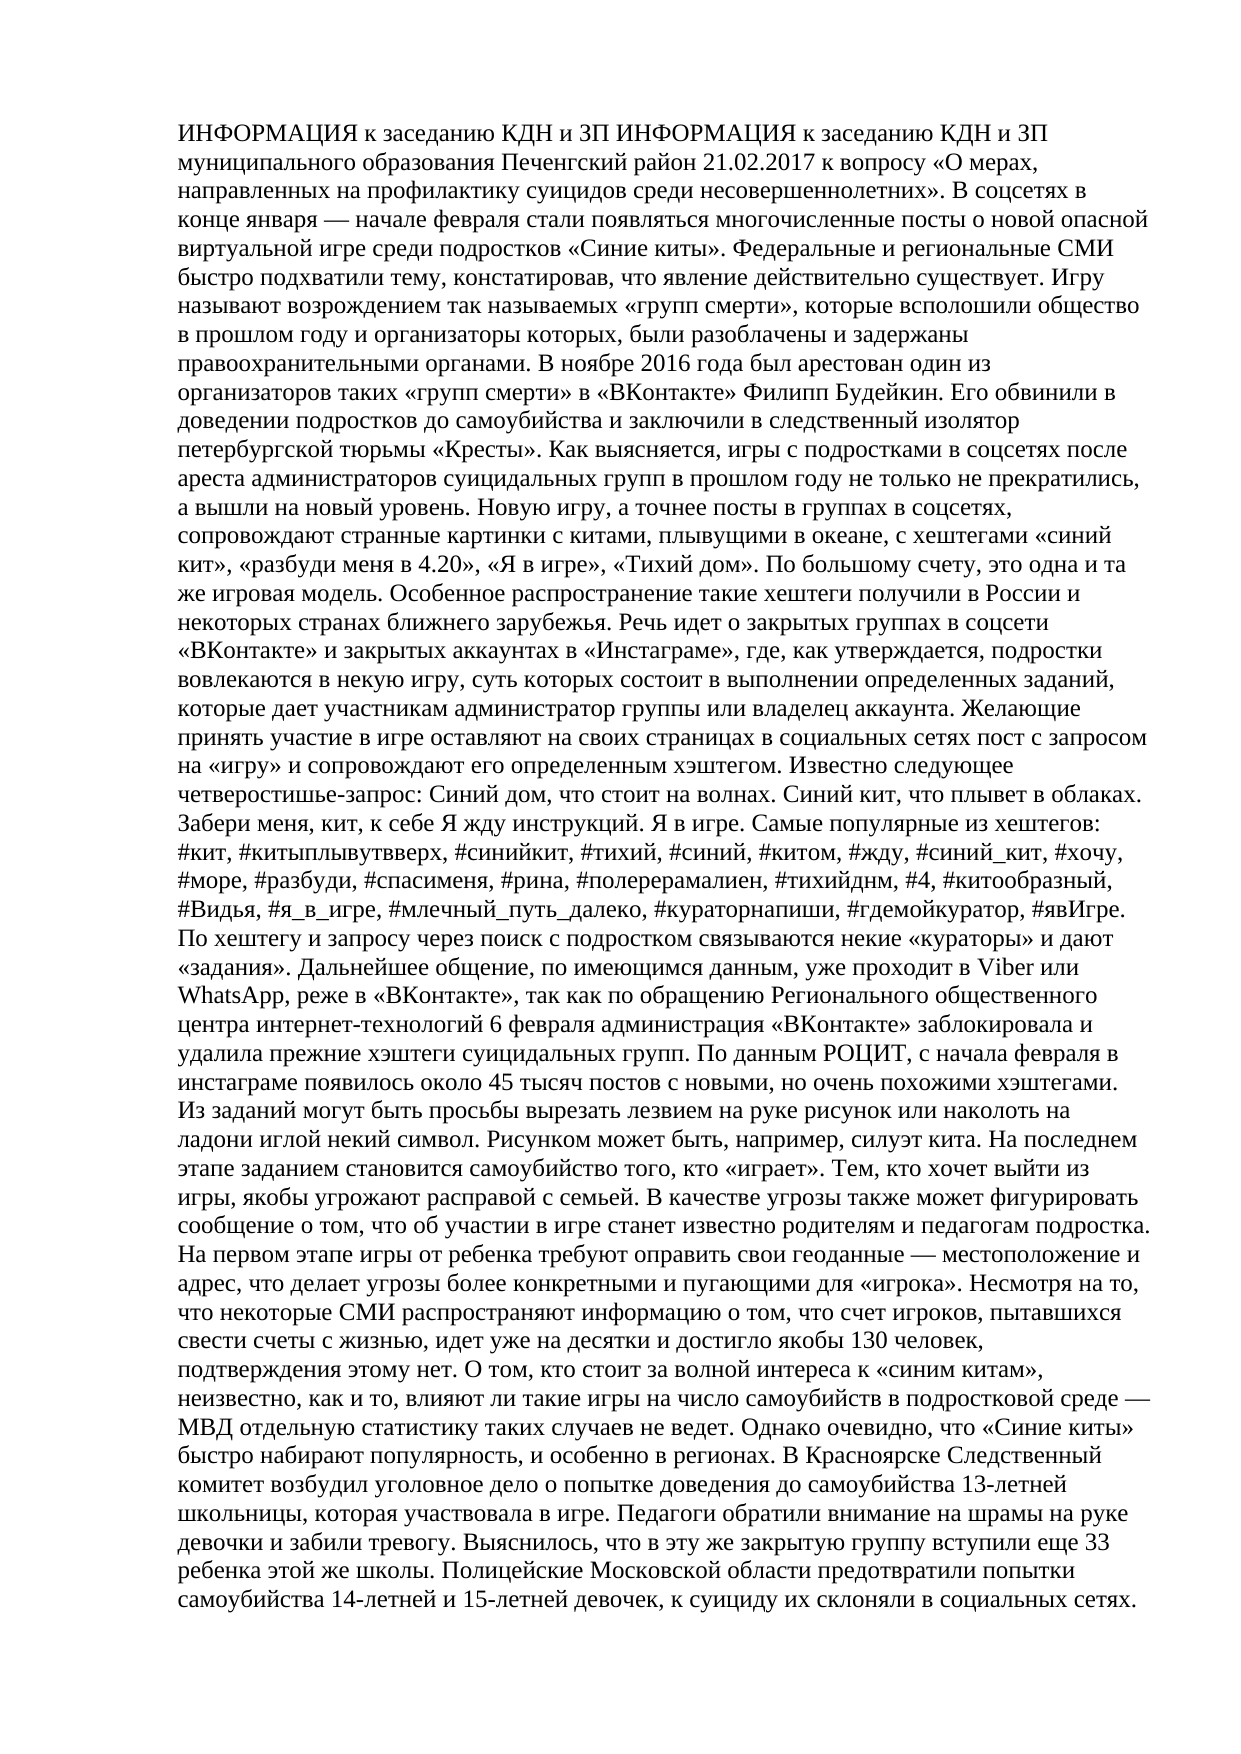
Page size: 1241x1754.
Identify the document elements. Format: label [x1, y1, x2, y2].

text [177, 118, 1152, 1613]
